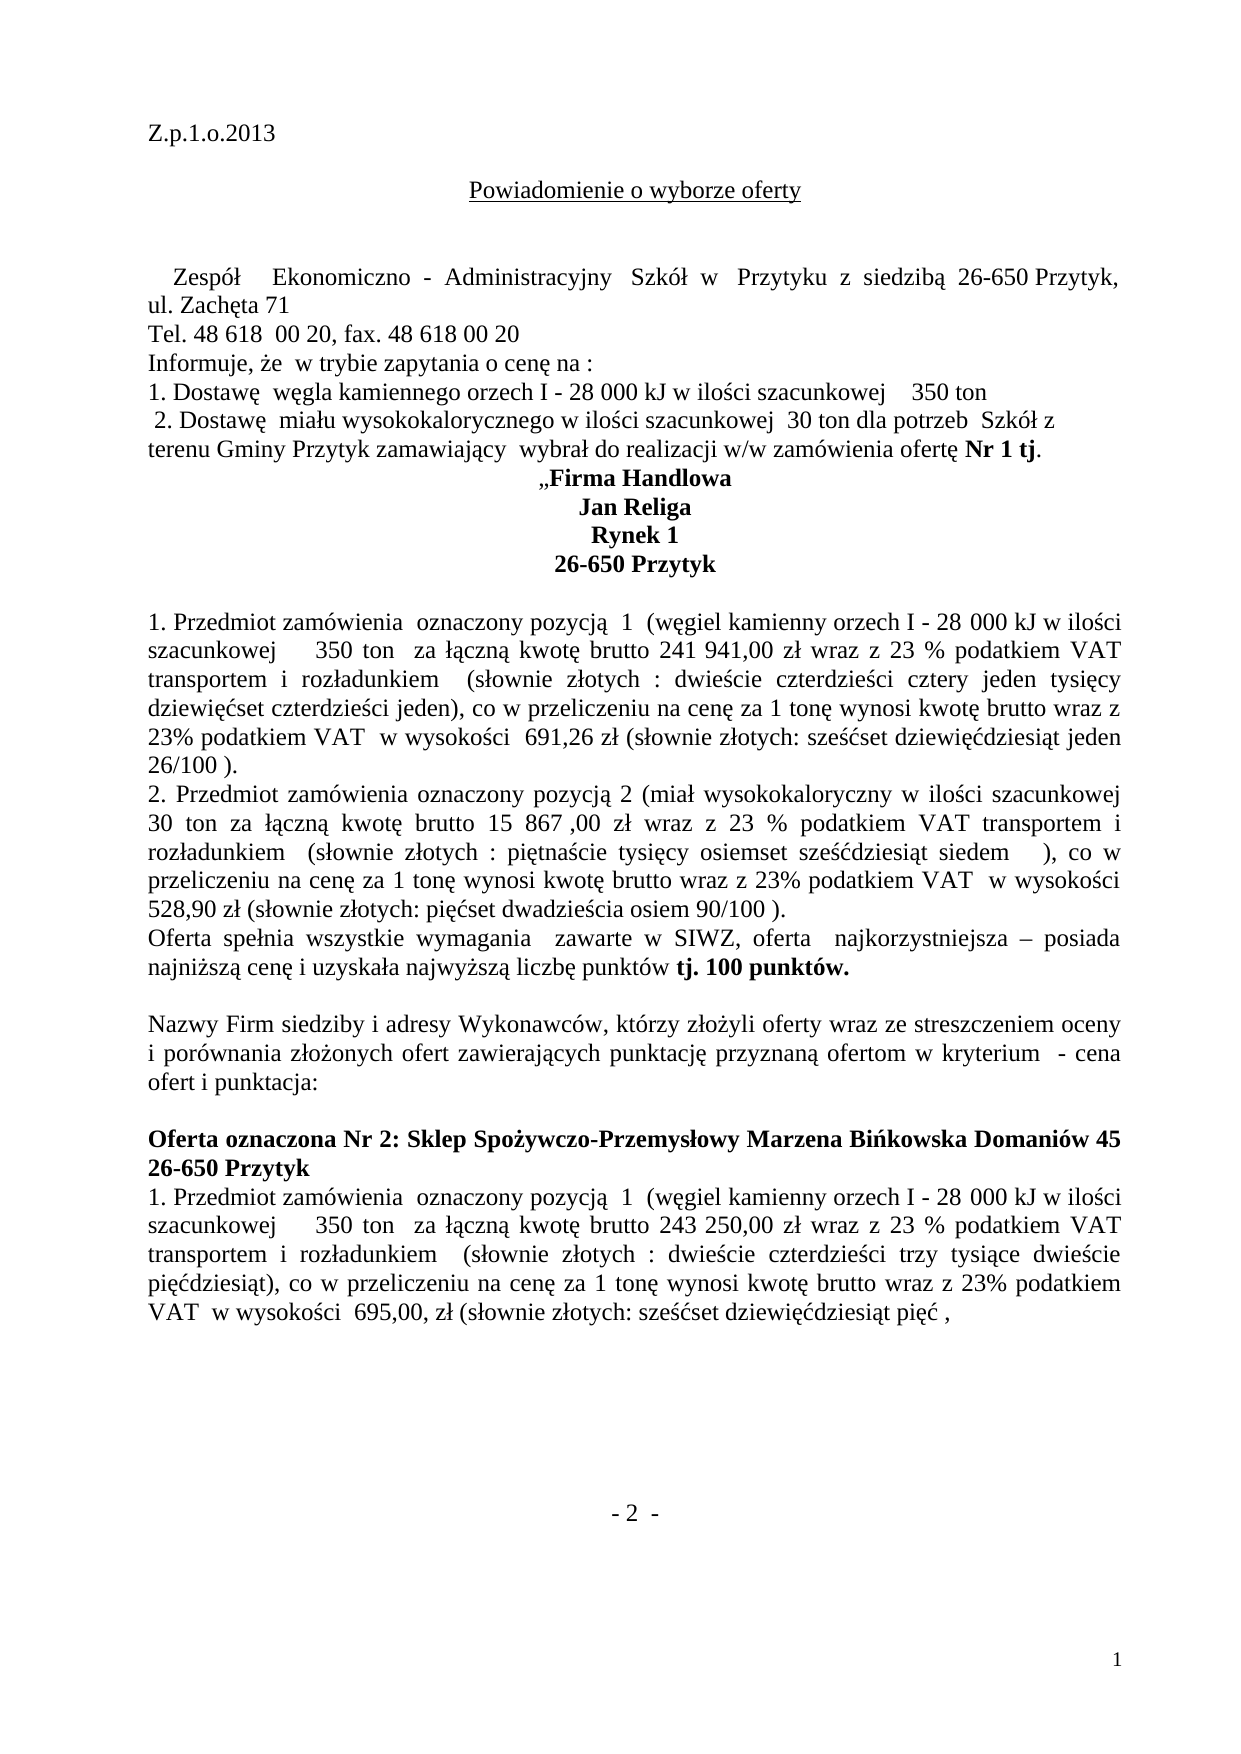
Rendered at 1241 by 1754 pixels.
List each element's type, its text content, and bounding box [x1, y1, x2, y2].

text Powiadomienie o wyborze oferty [148, 176, 1122, 204]
text Informuje, że w trybie zapytania o cenę na : [148, 348, 1122, 377]
text 1. Dostawę węgla kamiennego orzech I - 28 000 kJ w ilości szacunkowej 350 ton [148, 377, 1122, 406]
text Rynek 1 [148, 521, 1122, 549]
text 26-650 Przytyk [148, 549, 1122, 578]
text 2. Dostawę miału wysokokalorycznego w ilości szacunkowej 30 ton dla potrzeb Szkół z terenu Gminy Przytyk zamawiający wybrał do realizacji w/w zamówienia ofertę Nr 1 tj. [148, 406, 1122, 463]
text Zespół Ekonomiczno - Administracyjny Szkół w Przytyku z siedzibą 26-650 Przytyk, [148, 262, 1122, 291]
text Nazwy Firm siedziby i adresy Wykonawców, którzy złożyli oferty wraz ze streszczeniem oceny i porównania złożonych ofert zawierających punktację przyznaną ofertom w kryterium - cena ofert i punktacja: [148, 1009, 1122, 1096]
text Oferta oznaczona Nr 2: Sklep Spożywczo-Przemysłowy Marzena Bińkowska Domaniów 45 26-650 Przytyk [148, 1124, 1122, 1182]
text - 2 - [148, 1498, 1122, 1527]
text Oferta spełnia wszystkie wymagania zawarte w SIWZ, oferta najkorzystniejsza – posiada najniższą cenę i uzyskała najwyższą liczbę punktów tj. 100 punktów. [148, 923, 1122, 981]
text 1. Przedmiot zamówienia oznaczony pozycją 1 (węgiel kamienny orzech I - 28 000 kJ w ilości szacunkowej 350 ton za łączną kwotę brutto 241 941,00 zł wraz z 23 % podatkiem VAT transportem i rozładunkiem (słownie złotych : dwieście czterdzieści cztery jeden tysięcy dziewięćset czterdzieści jeden), co w przeliczeniu na cenę za 1 tonę wynosi kwotę brutto wraz z 23% podatkiem VAT w wysokości 691,26 zł (słownie złotych: sześćset dziewięćdziesiąt jeden 26/100 ). [148, 607, 1122, 779]
text 2. Przedmiot zamówienia oznaczony pozycją 2 (miał wysokokaloryczny w ilości szacunkowej 30 ton za łączną kwotę brutto 15 867 ,00 zł wraz z 23 % podatkiem VAT transportem i rozładunkiem (słownie złotych : piętnaście tysięcy osiemset sześćdziesiąt siedem ), co w przeliczeniu na cenę za 1 tonę wynosi kwotę brutto wraz z 23% podatkiem VAT w wysokości 528,90 zł (słownie złotych: pięćset dwadzieścia osiem 90/100 ). [148, 779, 1122, 923]
text Z.p.1.o.2013 [148, 118, 1122, 147]
text Tel. 48 618 00 20, fax. 48 618 00 20 [148, 319, 1122, 348]
text „Firma Handlowa [148, 463, 1122, 492]
text 1. Przedmiot zamówienia oznaczony pozycją 1 (węgiel kamienny orzech I - 28 000 kJ w ilości szacunkowej 350 ton za łączną kwotę brutto 243 250,00 zł wraz z 23 % podatkiem VAT transportem i rozładunkiem (słownie złotych : dwieście czterdzieści trzy tysiące dwieście pięćdziesiąt), co w przeliczeniu na cenę za 1 tonę wynosi kwotę brutto wraz z 23% podatkiem VAT w wysokości 695,00, zł (słownie złotych: sześćset dziewięćdziesiąt pięć , [148, 1182, 1122, 1326]
text ul. Zachęta 71 [148, 291, 1122, 319]
text Jan Religa [148, 492, 1122, 521]
